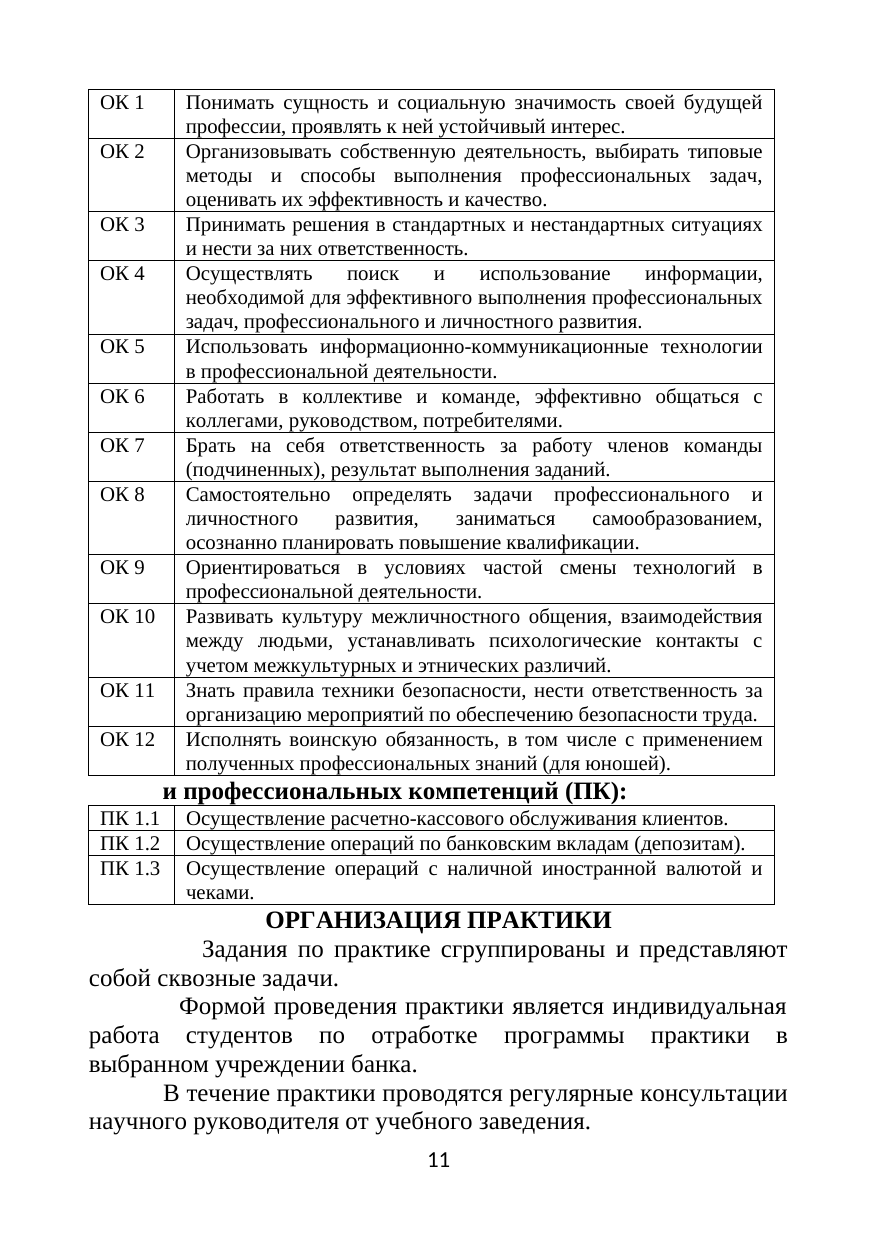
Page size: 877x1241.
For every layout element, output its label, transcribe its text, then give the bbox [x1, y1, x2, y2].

table_cell Организовывать собственную деятельность, выбирать типовые методы и способы выполнения профессиональных задач, оценивать их эффективность и качество. [175, 139, 774, 211]
table_cell ОК 10 [89, 604, 174, 677]
table_header ОК 1 [89, 90, 174, 138]
table_cell Осуществлять поиск и использование информации, необходимой для эффективного выполнения профессиональных задач, профессионального и личностного развития. [175, 261, 774, 333]
table_cell Осуществление операций с наличной иностранной валютой и чеками. [175, 856, 774, 904]
table_cell Исполнять воинскую обязанность, в том числе с применением полученных профессиональных знаний (для юношей). [175, 727, 774, 775]
table_cell ОК 2 [89, 139, 174, 211]
table_cell ПК 1.3 [89, 856, 174, 904]
table_cell ОК 11 [89, 678, 174, 726]
text В течение практики проводятся регулярные консультации научного руководителя от учебного заведения. [89, 1078, 788, 1135]
table_cell ОК 5 [89, 335, 174, 383]
table_cell ОК 6 [89, 384, 174, 432]
table_header Осуществление расчетно-кассового обслуживания клиентов. [175, 806, 774, 830]
table_cell ОК 3 [89, 212, 174, 260]
table_cell ОК 7 [89, 433, 174, 481]
table_cell Ориентироваться в условиях частой смены технологий в профессиональной деятельности. [175, 555, 774, 603]
text Задания по практике сгруппированы и представляют собой сквозные задачи. [89, 934, 788, 991]
table_cell Развивать культуру межличностного общения, взаимодействия между людьми, устанавливать психологические контакты с учетом межкультурных и этнических различий. [175, 604, 774, 677]
table_cell ОК 8 [89, 482, 174, 554]
table_cell Работать в коллективе и команде, эффективно общаться с коллегами, руководством, потребителями. [175, 384, 774, 432]
table_cell ПК 1.2 [89, 831, 174, 855]
table_cell Брать на себя ответственность за работу членов команды (подчиненных), результат выполнения заданий. [175, 433, 774, 481]
text Формой проведения практики является индивидуальная работа студентов по отработке программы практики в выбранном учреждении банка. [89, 991, 788, 1078]
table_cell Знать правила техники безопасности, нести ответственность за организацию мероприятий по обеспечению безопасности труда. [175, 678, 774, 726]
table_header Понимать сущность и социальную значимость своей будущей профессии, проявлять к ней устойчивый интерес. [175, 90, 774, 138]
text и профессиональных компетенций (ПК): [89, 776, 794, 805]
table_cell ОК 12 [89, 727, 174, 775]
table_cell Осуществление операций по банковским вкладам (депозитам). [175, 831, 774, 855]
list ОРГАНИЗАЦИЯ ПРАКТИКИ [89, 905, 788, 934]
table_cell Принимать решения в стандартных и нестандартных ситуациях и нести за них ответственность. [175, 212, 774, 260]
table_header ПК 1.1 [89, 806, 174, 830]
table_cell ОК 9 [89, 555, 174, 603]
table_cell Использовать информационно-коммуникационные технологии в профессиональной деятельности. [175, 335, 774, 383]
table_cell ОК 4 [89, 261, 174, 333]
table_cell Самостоятельно определять задачи профессионального и личностного развития, заниматься самообразованием, осознанно планировать повышение квалификации. [175, 482, 774, 554]
